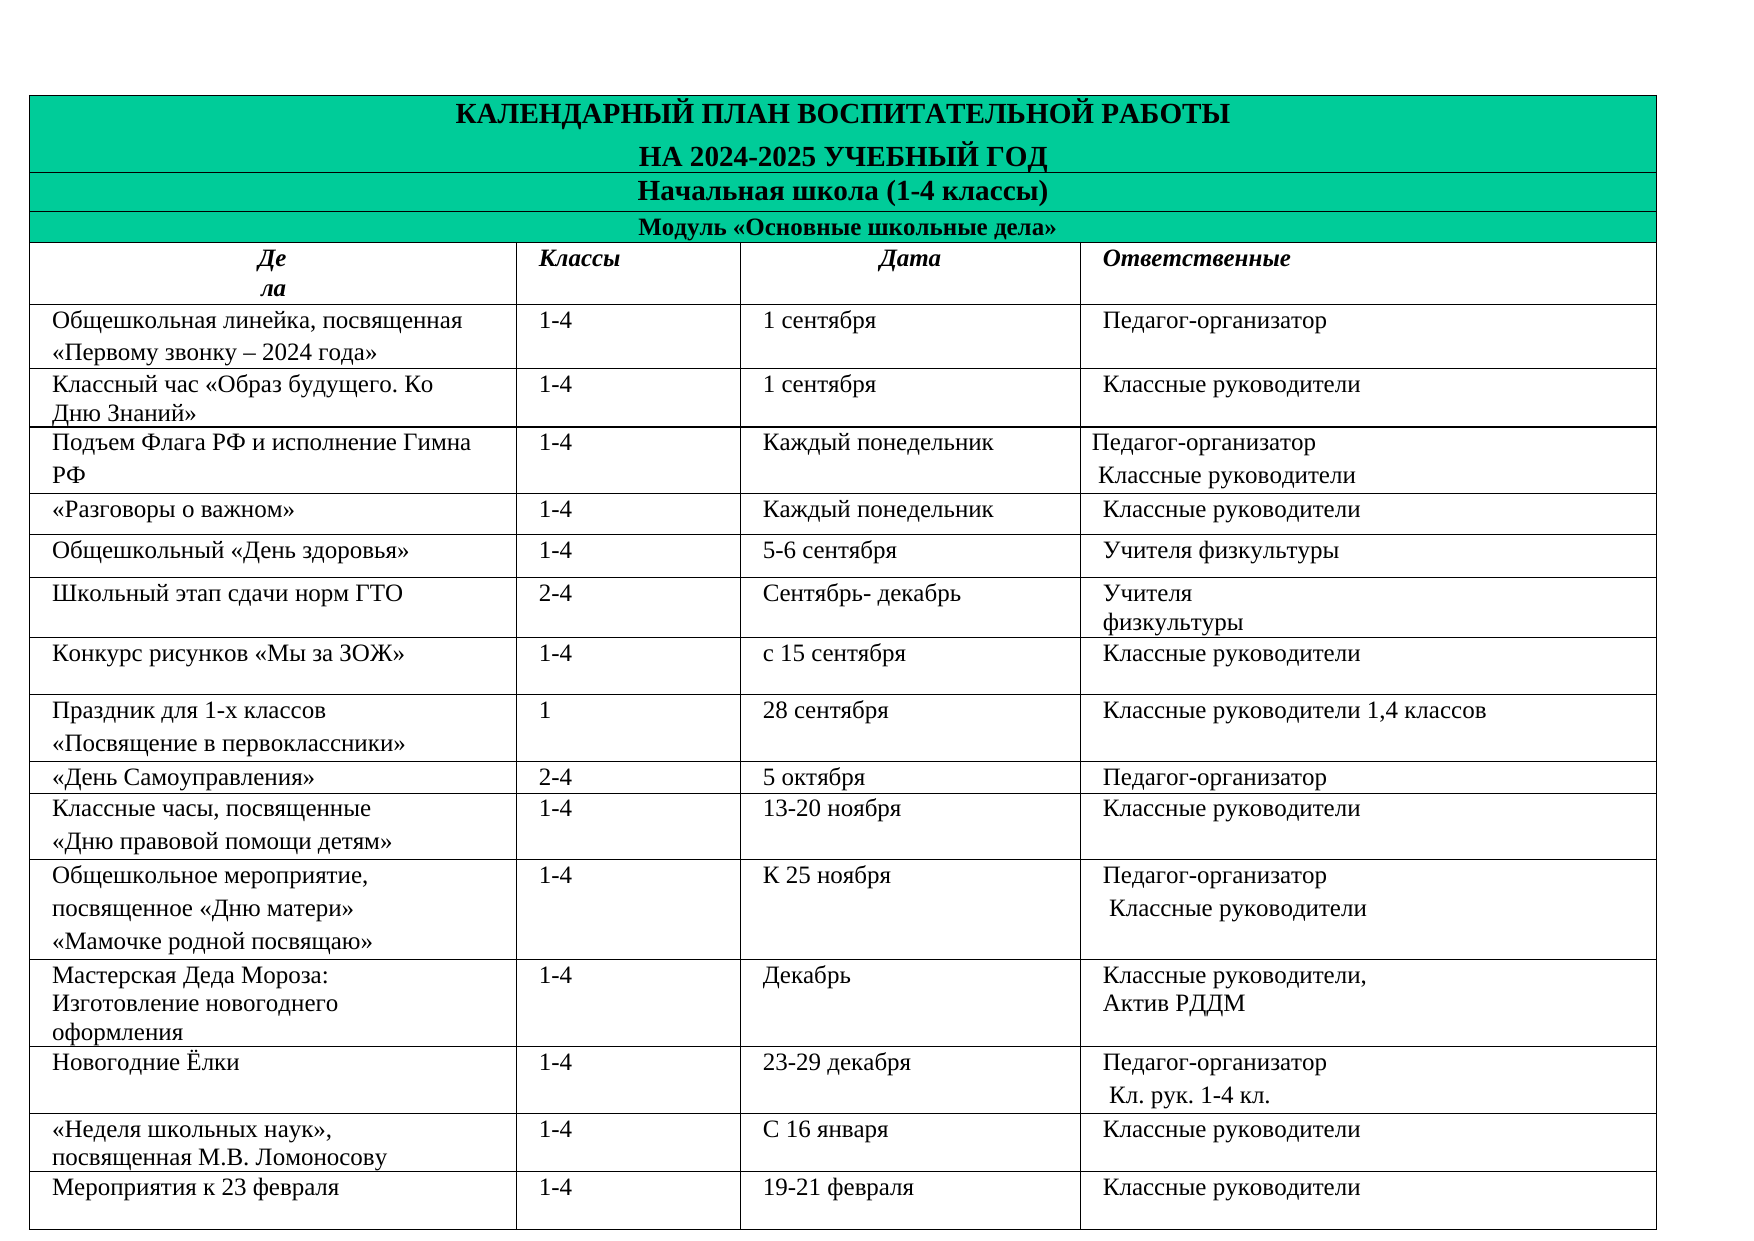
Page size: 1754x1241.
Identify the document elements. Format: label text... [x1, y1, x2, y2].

table_cell Новогодние Ёлки [30, 1047, 516, 1113]
table_cell 5 октября [741, 762, 1080, 792]
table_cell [1081, 1172, 1656, 1228]
table_cell 1-4 [517, 428, 740, 493]
table_cell Праздник для 1-х классов «Посвящение в первоклассники» [30, 695, 516, 761]
table_cell Педагог-организатор [1081, 305, 1656, 368]
table_cell Классные руководители [1081, 494, 1656, 534]
table_cell Классные часы, посвященные «Дню правовой помощи детям» [30, 794, 516, 859]
table_cell Дела [30, 243, 516, 304]
table_cell Начальная школа (1-4 классы) [30, 173, 1656, 211]
table_cell 1-4 [517, 638, 740, 694]
table_cell С 16 января [741, 1114, 1080, 1171]
table_cell Учителя физкультуры [1081, 578, 1656, 637]
table_cell Общешкольное мероприятие, посвященное «Дню матери» «Мамочке родной посвящаю» [30, 860, 516, 959]
table_cell Классы [517, 243, 740, 304]
table_cell 1-4 [517, 1172, 740, 1228]
table_header КАЛЕНДАРНЫЙ ПЛАН ВОСПИТАТЕЛЬНОЙ РАБОТЫ НА 2024-2025 УЧЕБНЫЙ ГОД [30, 96, 1656, 172]
table_cell Модуль «Основные школьные дела» [30, 212, 1656, 242]
table_cell Подъем Флага РФ и исполнение Гимна РФ [30, 428, 516, 493]
table_cell 1-4 [517, 794, 740, 859]
table_cell Конкурс рисунков «Мы за ЗОЖ» [30, 638, 516, 694]
table_cell 5-6 сентября [741, 535, 1080, 577]
table_cell 1-4 [517, 535, 740, 577]
table_cell Педагог-организатор [1081, 762, 1656, 792]
table_cell Общешкольный «День здоровья» [30, 535, 516, 577]
table_cell 28 сентября [741, 695, 1080, 761]
table_cell Педагог-организатор Классные руководители [1081, 428, 1656, 493]
table_cell 13-20 ноября [741, 794, 1080, 859]
table_cell 1-4 [517, 1114, 740, 1171]
table_cell 2-4 [517, 578, 740, 637]
table_cell Каждый понедельник [741, 494, 1080, 534]
table_cell Классные руководители [1081, 369, 1656, 426]
table_cell 23-29 декабря [741, 1047, 1080, 1113]
table_cell с 15 сентября [741, 638, 1080, 694]
table_cell «День Самоуправления» [30, 762, 516, 792]
table_cell 1-4 [517, 369, 740, 426]
table_cell Декабрь [741, 960, 1080, 1046]
table_cell Каждый понедельник [741, 428, 1080, 493]
table_cell 1-4 [517, 494, 740, 534]
table_cell 1 [517, 695, 740, 761]
table_cell 1-4 [517, 305, 740, 368]
table_cell 1-4 [517, 1047, 740, 1113]
table_cell Классные руководители 1,4 классов [1081, 695, 1656, 761]
table_cell 19-21 февраля [741, 1172, 1080, 1228]
table_cell Учителя физкультуры [1081, 535, 1656, 577]
table_cell Общешкольная линейка, посвященная «Первому звонку – 2024 года» [30, 305, 516, 368]
table_cell Мероприятия к 23 февраля [30, 1172, 516, 1228]
table_cell Педагог-организатор Кл. рук. 1-4 кл. [1081, 1047, 1656, 1113]
table_cell Классные руководители [1081, 794, 1656, 859]
table_cell Школьный этап сдачи норм ГТО [30, 578, 516, 637]
table_cell «Неделя школьных наук», посвященная М.В. Ломоносову [30, 1114, 516, 1171]
table_cell Классные руководители [1081, 638, 1656, 694]
table_cell Мастерская Деда Мороза: Изготовление новогоднего оформления [30, 960, 516, 1046]
table_cell Сентябрь- декабрь [741, 578, 1080, 637]
table_cell 2-4 [517, 762, 740, 792]
table_cell Классные руководители, Актив РДДМ [1081, 960, 1656, 1046]
table_cell К 25 ноября [741, 860, 1080, 959]
table_cell 1 сентября [741, 305, 1080, 368]
table_cell 1-4 [517, 860, 740, 959]
table_cell Ответственные [1081, 243, 1656, 304]
table_cell 1 сентября [741, 369, 1080, 426]
table_cell Дата [741, 243, 1080, 304]
table_cell Классный час «Образ будущего. Ко Дню Знаний» [30, 369, 516, 426]
table_cell «Разговоры о важном» [30, 494, 516, 534]
table_cell 1-4 [517, 960, 740, 1046]
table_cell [1081, 1114, 1656, 1171]
table_cell Педагог-организатор Классные руководители [1081, 860, 1656, 959]
